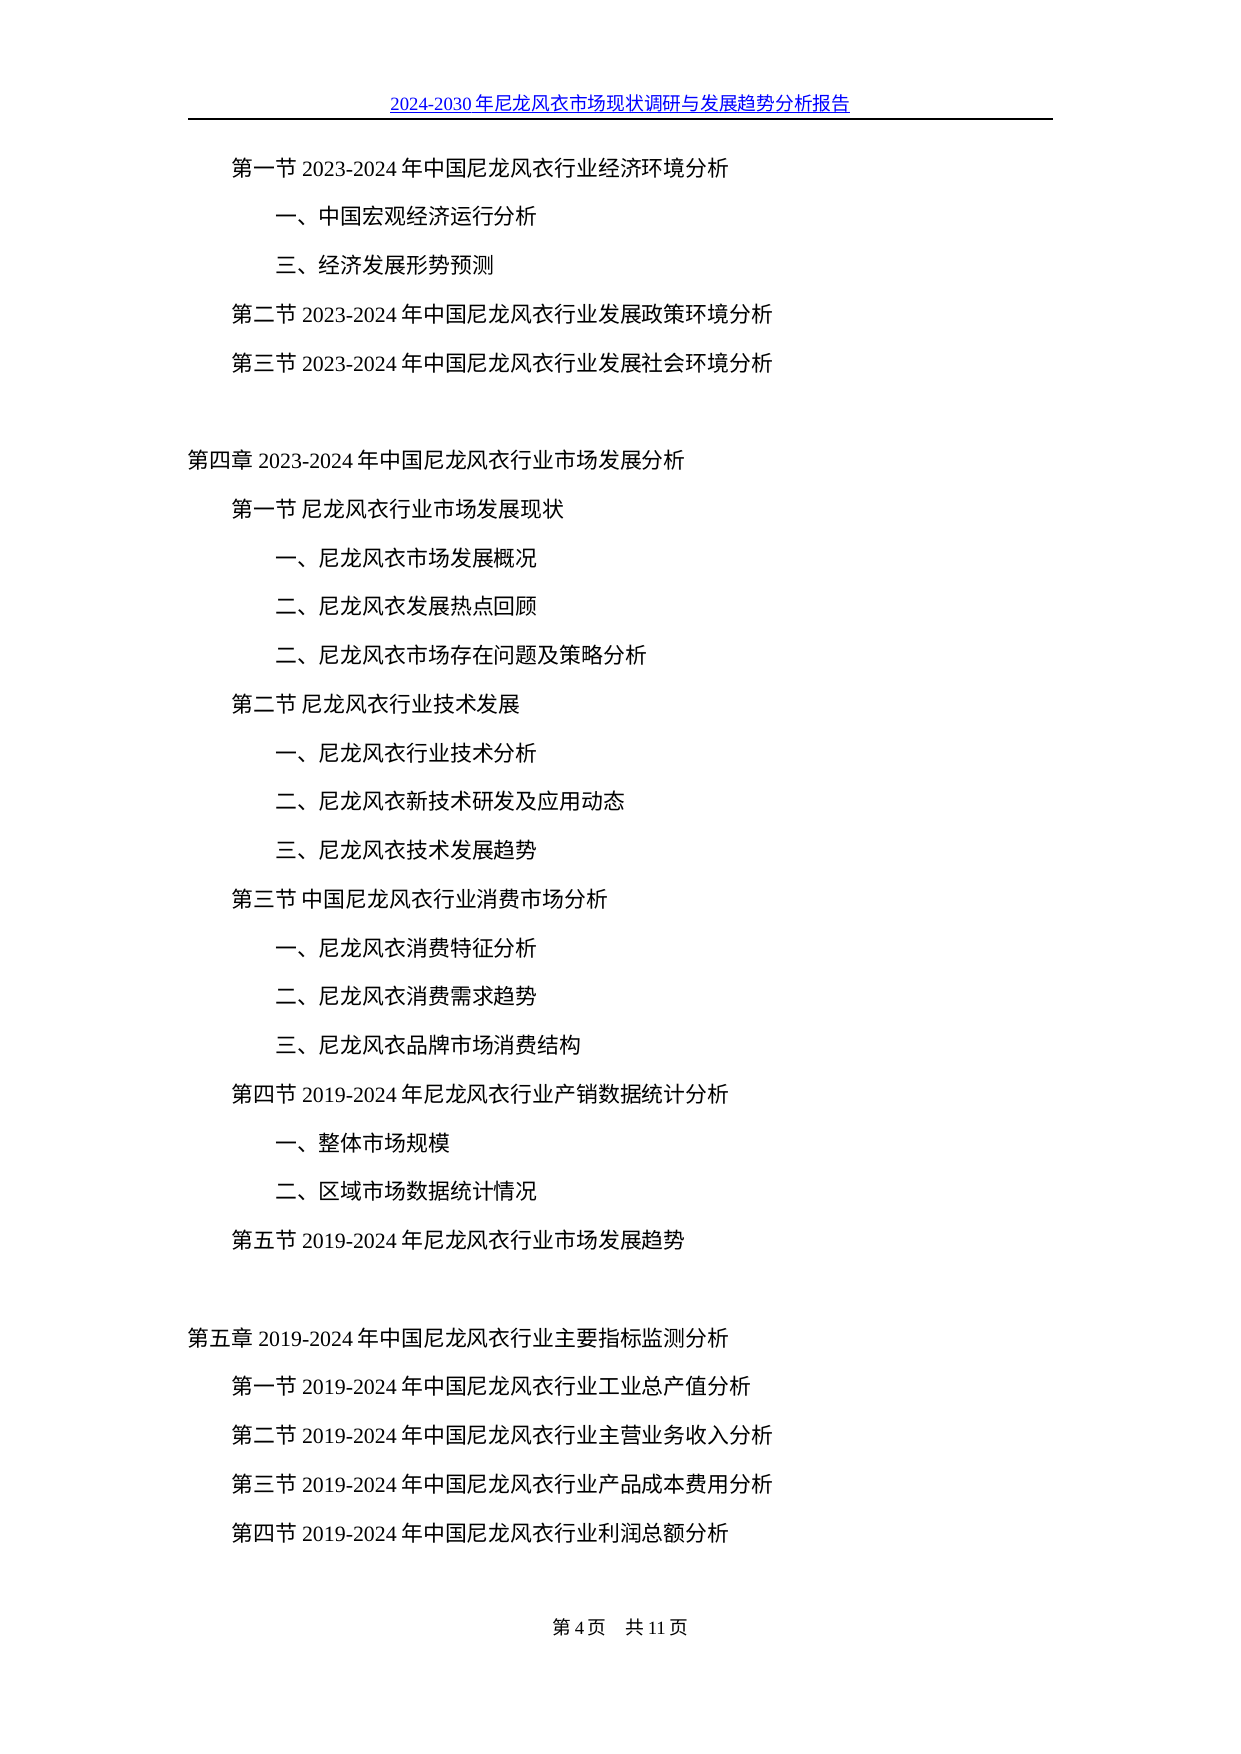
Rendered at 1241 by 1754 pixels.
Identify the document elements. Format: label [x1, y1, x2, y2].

text [187, 150, 1053, 1548]
